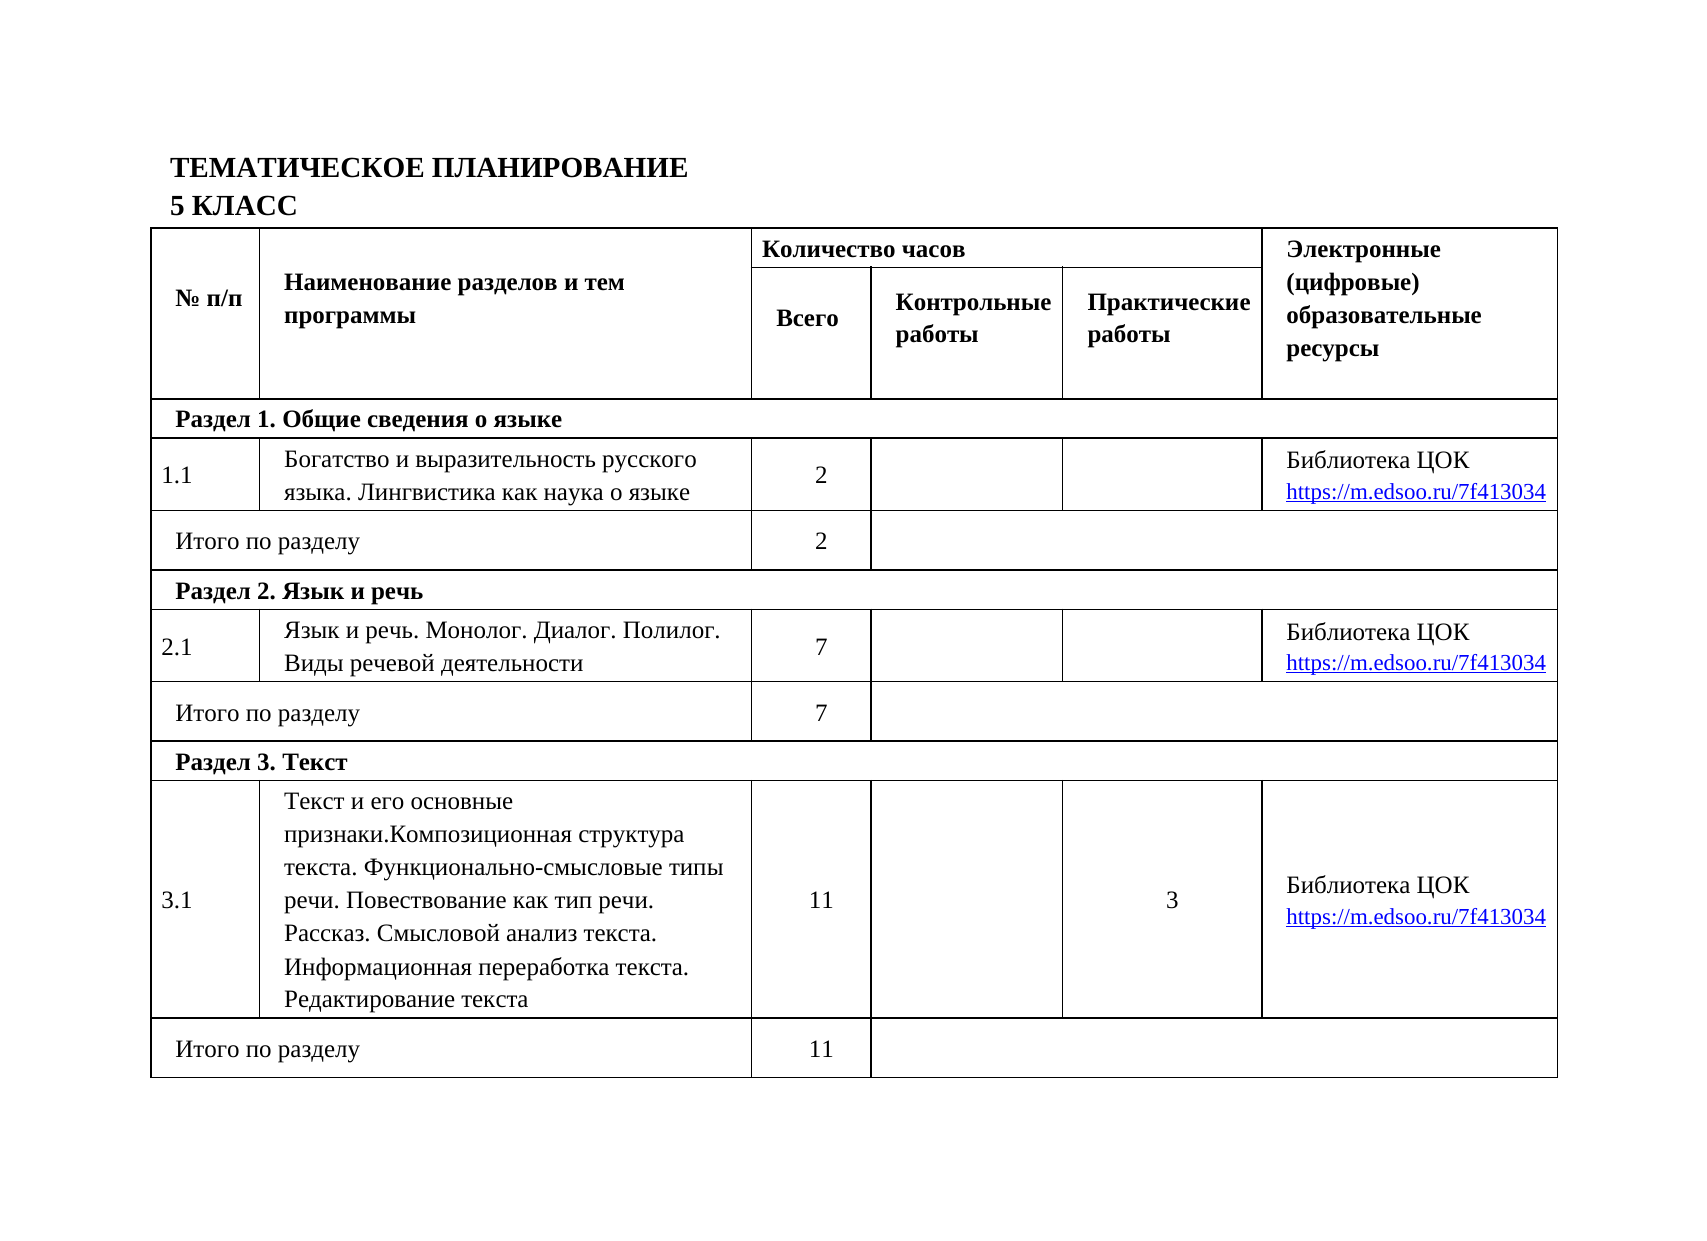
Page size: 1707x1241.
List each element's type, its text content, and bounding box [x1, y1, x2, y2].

table_cell [872, 1019, 1557, 1077]
table_cell [872, 781, 1062, 1017]
table_cell 11 [752, 781, 870, 1017]
text 5 КЛАСС [162, 188, 1557, 222]
table_cell Раздел 3. Текст [152, 742, 1557, 780]
table_cell Раздел 1. Общие сведения о языке [152, 400, 1557, 437]
table_cell [872, 682, 1557, 740]
table_cell Практические работы [1063, 268, 1261, 398]
table_cell [872, 439, 1062, 509]
table_cell 7 [752, 682, 870, 740]
table_header Количество часов [752, 229, 1261, 266]
table_cell Язык и речь. Монолог. Диалог. Полилог. Виды речевой деятельности [260, 610, 751, 681]
table_cell Раздел 2. Язык и речь [152, 571, 1557, 608]
table_header № п/п [152, 229, 259, 398]
table_cell 2 [752, 439, 870, 509]
table_cell Текст и его основные признаки.Композиционная структура текста. Функционально-смысловые типы речи. Повествование как тип речи. Рассказ. Смысловой анализ текста. Информационная переработка текста. Редактирование текста [260, 781, 751, 1017]
table_cell Итого по разделу [152, 1019, 751, 1077]
table_cell Библиотека ЦОК https://m.edsoo.ru/7f413034 [1263, 610, 1557, 681]
table_cell Итого по разделу [152, 511, 751, 569]
table_cell Библиотека ЦОК https://m.edsoo.ru/7f413034 [1263, 439, 1557, 509]
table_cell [1263, 781, 1557, 1017]
table_cell 1.1 [152, 439, 259, 509]
table_header Наименование разделов и тем программы [260, 229, 751, 398]
table_cell Итого по разделу [152, 682, 751, 740]
table_cell 3.1 [152, 781, 259, 1017]
table_cell [872, 610, 1062, 681]
text ТЕМАТИЧЕСКОЕ ПЛАНИРОВАНИЕ [162, 150, 1557, 183]
table_cell 11 [752, 1019, 870, 1077]
table_cell [1063, 610, 1261, 681]
table_cell 2 [752, 511, 870, 569]
table_cell 2.1 [152, 610, 259, 681]
table_cell [872, 511, 1557, 569]
table_cell 3 [1063, 781, 1261, 1017]
table_cell Контрольные работы [872, 268, 1062, 398]
table_cell Богатство и выразительность русского языка. Лингвистика как наука о языке [260, 439, 751, 509]
table_cell [1063, 439, 1261, 509]
table_cell 7 [752, 610, 870, 681]
table_cell Всего [752, 268, 870, 398]
table_header Электронные (цифровые) образовательные ресурсы [1263, 229, 1557, 398]
